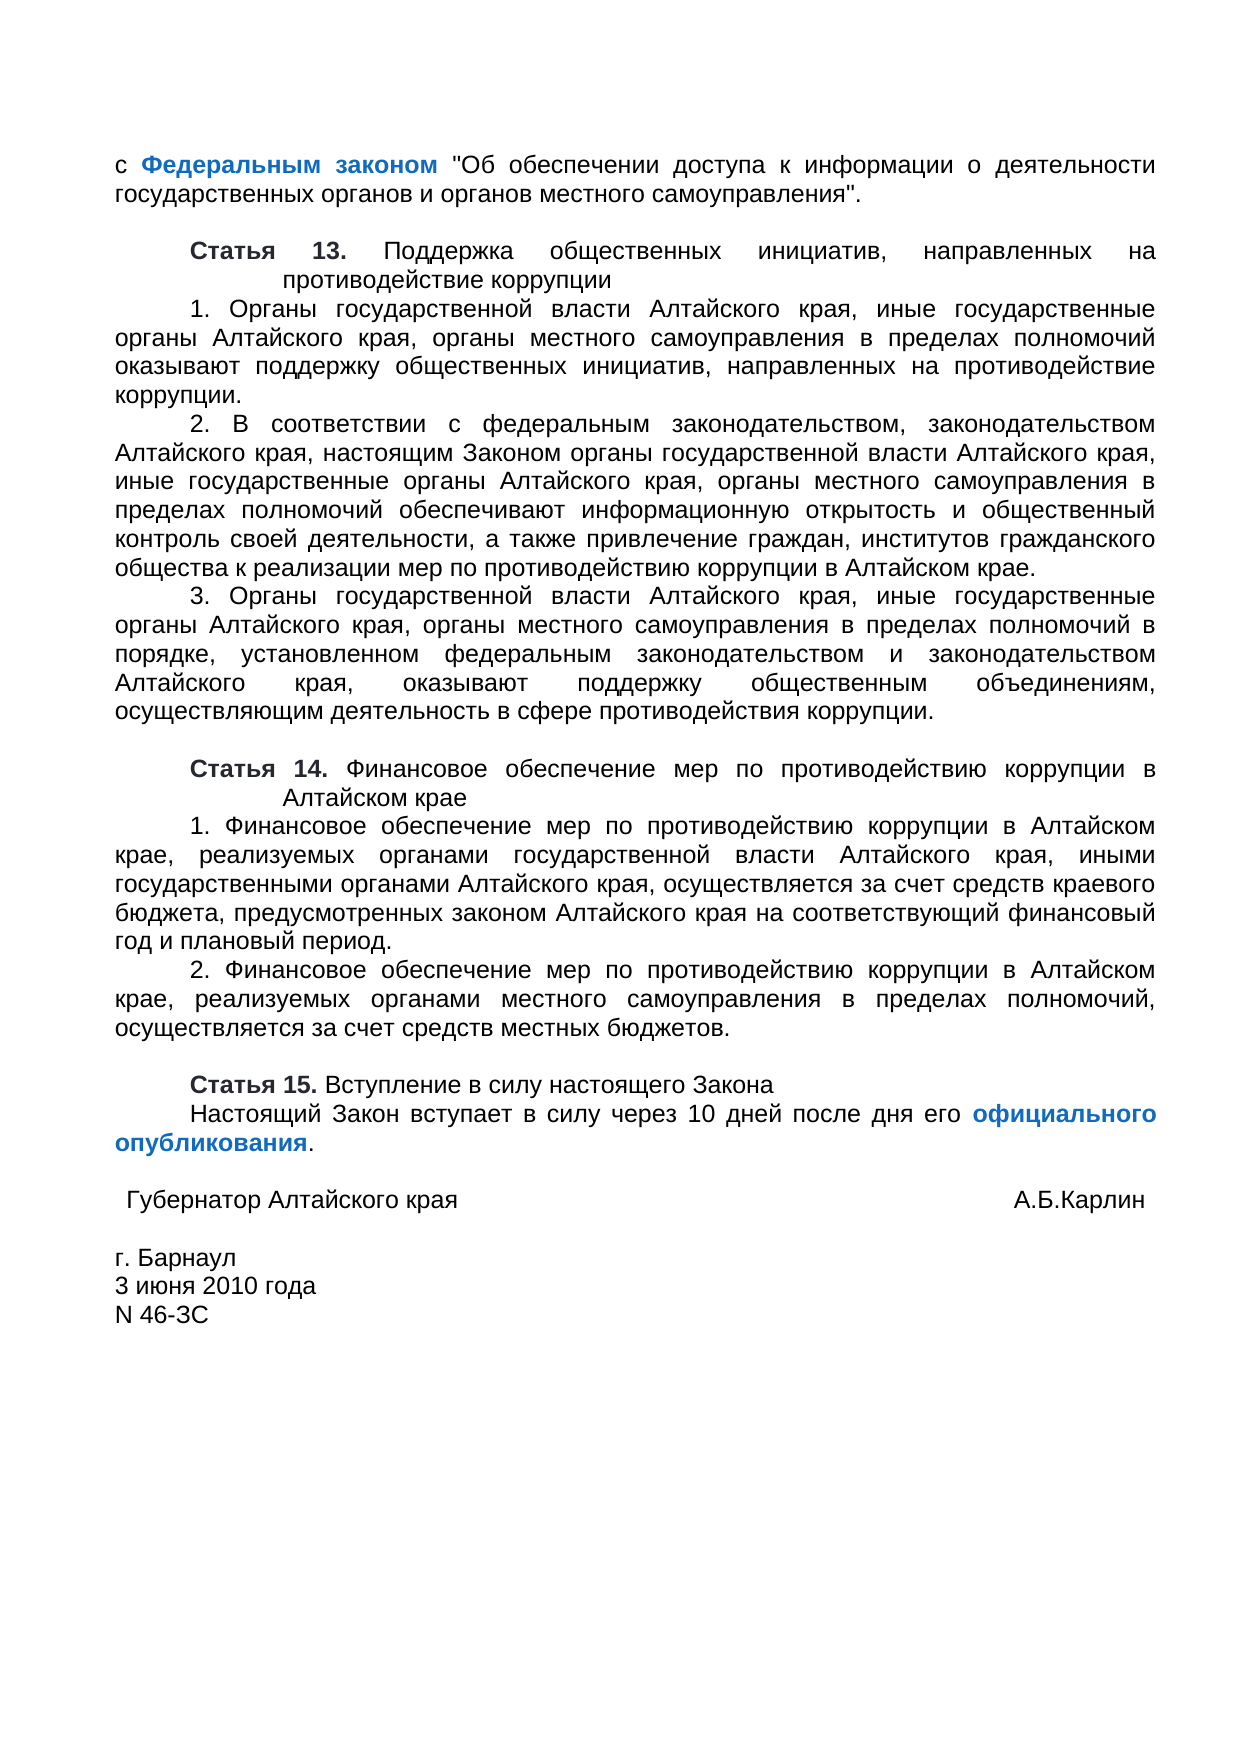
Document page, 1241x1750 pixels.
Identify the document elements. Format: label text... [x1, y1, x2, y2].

text Статья 14. Финансовое обеспечение мер по противодействию коррупции в Алтайском крае [189, 754, 1157, 811]
text Статья 15. Вступление в силу настоящего Закона [189, 1070, 1157, 1099]
text 3. Органы государственной власти Алтайского края, иные государственные органы Алтайского края, органы местного самоуправления в пределах полномочий в порядке, установленном федеральным законодательством и законодательством Алтайского края, оказывают поддержку общественным объединениям, осуществляющим деятельность в сфере противодействия коррупции. [114, 581, 1157, 725]
text 3 июня 2010 года [114, 1271, 1157, 1300]
text Статья 13. Поддержка общественных инициатив, направленных на противодействие коррупции [189, 236, 1157, 294]
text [114, 150, 1157, 207]
text г. Барнаул [114, 1242, 1157, 1271]
table_header Губернатор Алтайского края [115, 1185, 809, 1214]
text 2. Финансовое обеспечение мер по противодействию коррупции в Алтайском крае, реализуемых органами местного самоуправления в пределах полномочий, осуществляется за счет средств местных бюджетов. [114, 955, 1157, 1041]
text N 46-ЗС [114, 1300, 1157, 1329]
text 1. Органы государственной власти Алтайского края, иные государственные органы Алтайского края, органы местного самоуправления в пределах полномочий оказывают поддержку общественных инициатив, направленных на противодействие коррупции. [114, 294, 1157, 409]
text 1. Финансовое обеспечение мер по противодействию коррупции в Алтайском крае, реализуемых органами государственной власти Алтайского края, иными государственными органами Алтайского края, осуществляется за счет средств краевого бюджета, предусмотренных законом Алтайского края на соответствующий финансовый год и плановый период. [114, 811, 1157, 955]
table_header А.Б.Карлин [809, 1185, 1156, 1214]
text 2. В соответствии с федеральным законодательством, законодательством Алтайского края, настоящим Законом органы государственной власти Алтайского края, иные государственные органы Алтайского края, органы местного самоуправления в пределах полномочий обеспечивают информационную открытость и общественный контроль своей деятельности, а также привлечение граждан, институтов гражданского общества к реализации мер по противодействию коррупции в Алтайском крае. [114, 409, 1157, 581]
text Настоящий Закон вступает в силу через 10 дней после дня его официального опубликования. [114, 1099, 1157, 1156]
